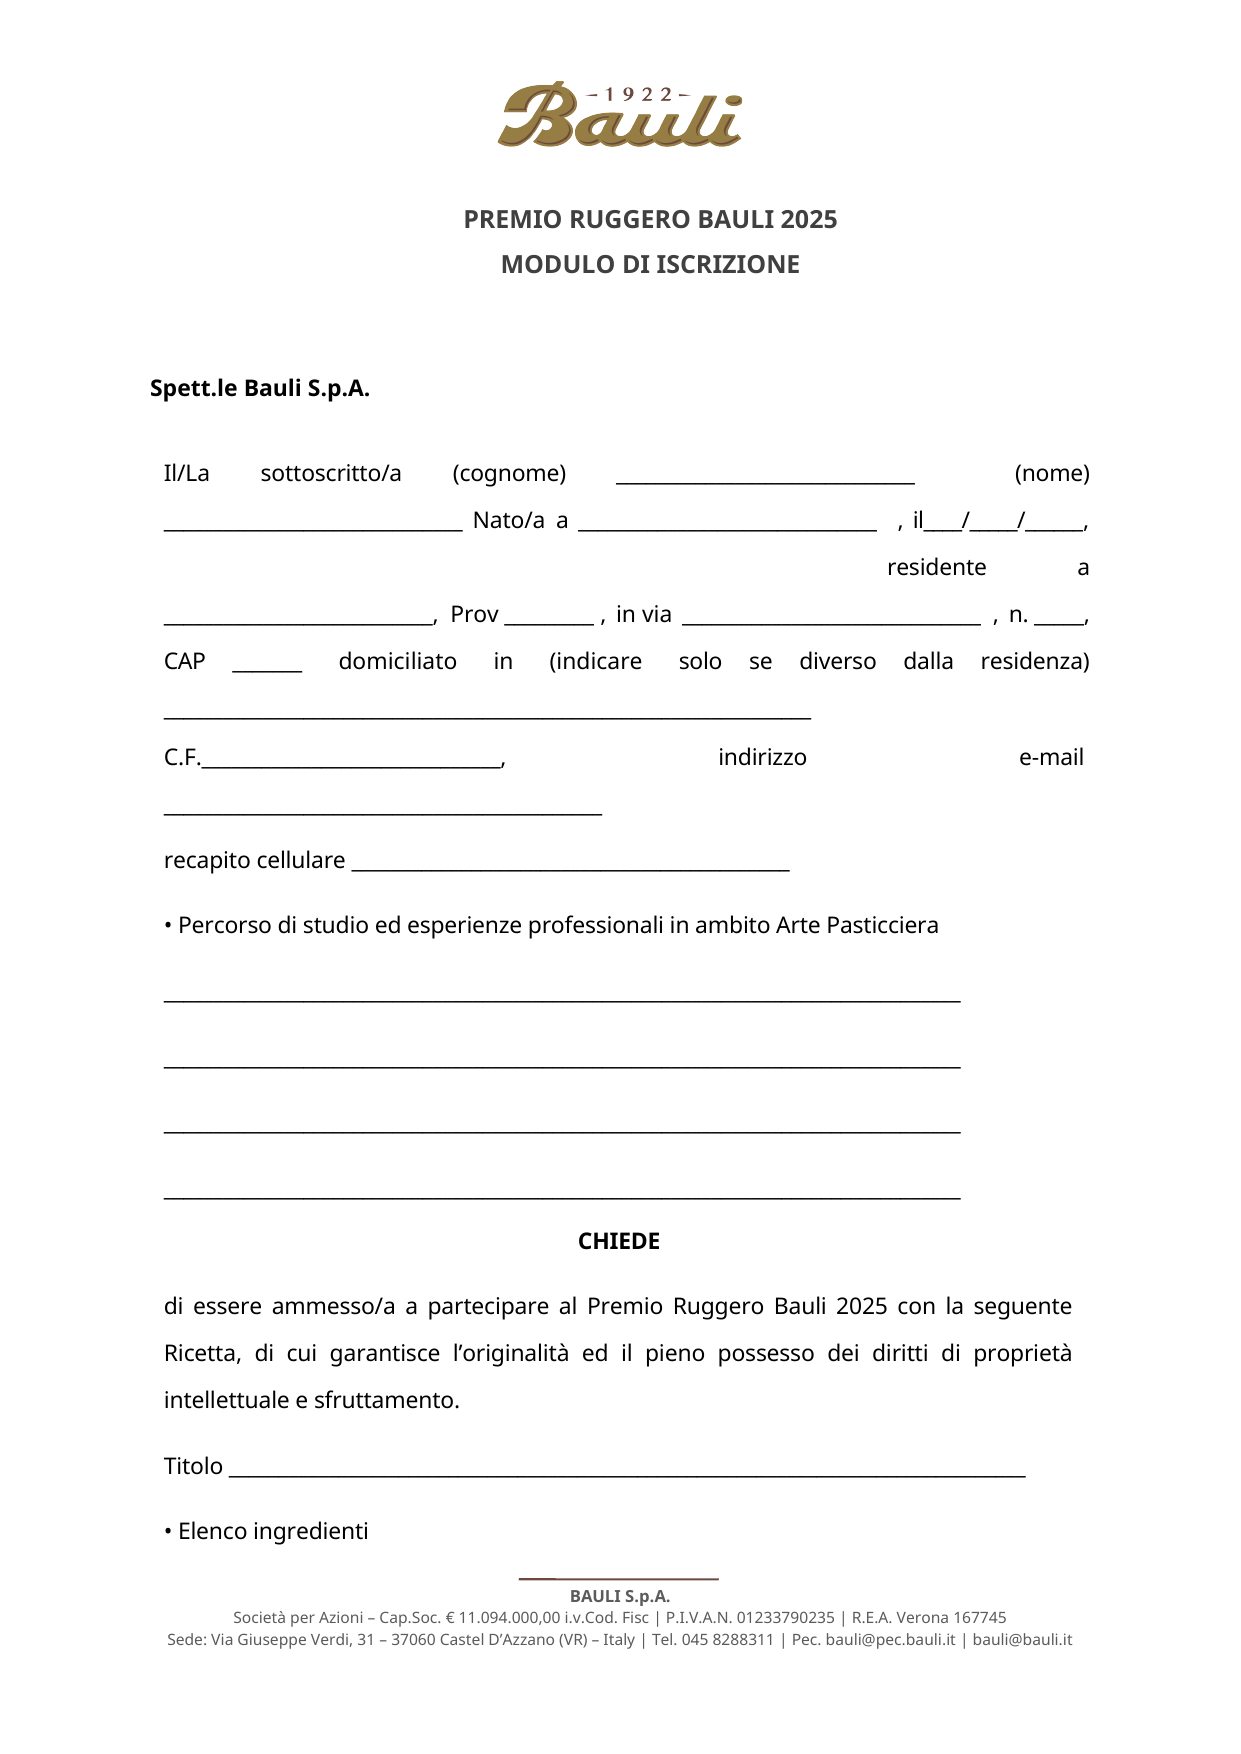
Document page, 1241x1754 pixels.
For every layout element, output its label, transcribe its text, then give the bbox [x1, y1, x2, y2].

text recapito cellulare ____________________________________________ [164, 844, 1090, 875]
text ________________________________________________________________________________ [164, 1041, 1074, 1072]
text Titolo ________________________________________________________________________________ [164, 1450, 1074, 1481]
text CHIEDE [455, 1225, 783, 1256]
text ________________________________________________________________________________ [164, 1172, 1074, 1203]
text • Percorso di studio ed esperienze professionali in ambito Arte Pasticciera [164, 909, 1074, 941]
picture [497, 81, 743, 147]
text MODULO DI ISCRIZIONE [359, 245, 942, 281]
text ________________________________________________________________________________ [164, 975, 1074, 1006]
text C.F.______________________________, indirizzo e-mail ____________________________________________ [164, 741, 1084, 819]
text ________________________________________________________________________________ [164, 1106, 1074, 1138]
text Spett.le Bauli S.p.A. [150, 372, 1090, 404]
text Il/La sottoscritto/a (cognome) ______________________________ (nome) ______________________________ Nato/a a ______________________________ , il____/_____/______, residente a ___________________________, Prov _________ , in via ______________________________ , n. _____, CAP _______ domiciliato in (indicare solo se diverso dalla residenza) _________________________________________________________________ [164, 457, 1090, 723]
text di essere ammesso/a a partecipare al Premio Ruggero Bauli 2025 con la seguente Ricetta, di cui garantisce l’originalità ed il pieno possesso dei diritti di proprietà intellettuale e sfruttamento. [164, 1290, 1074, 1415]
text • Elenco ingredienti [164, 1515, 1074, 1547]
text PREMIO RUGGERO BAULI 2025 [359, 200, 942, 236]
